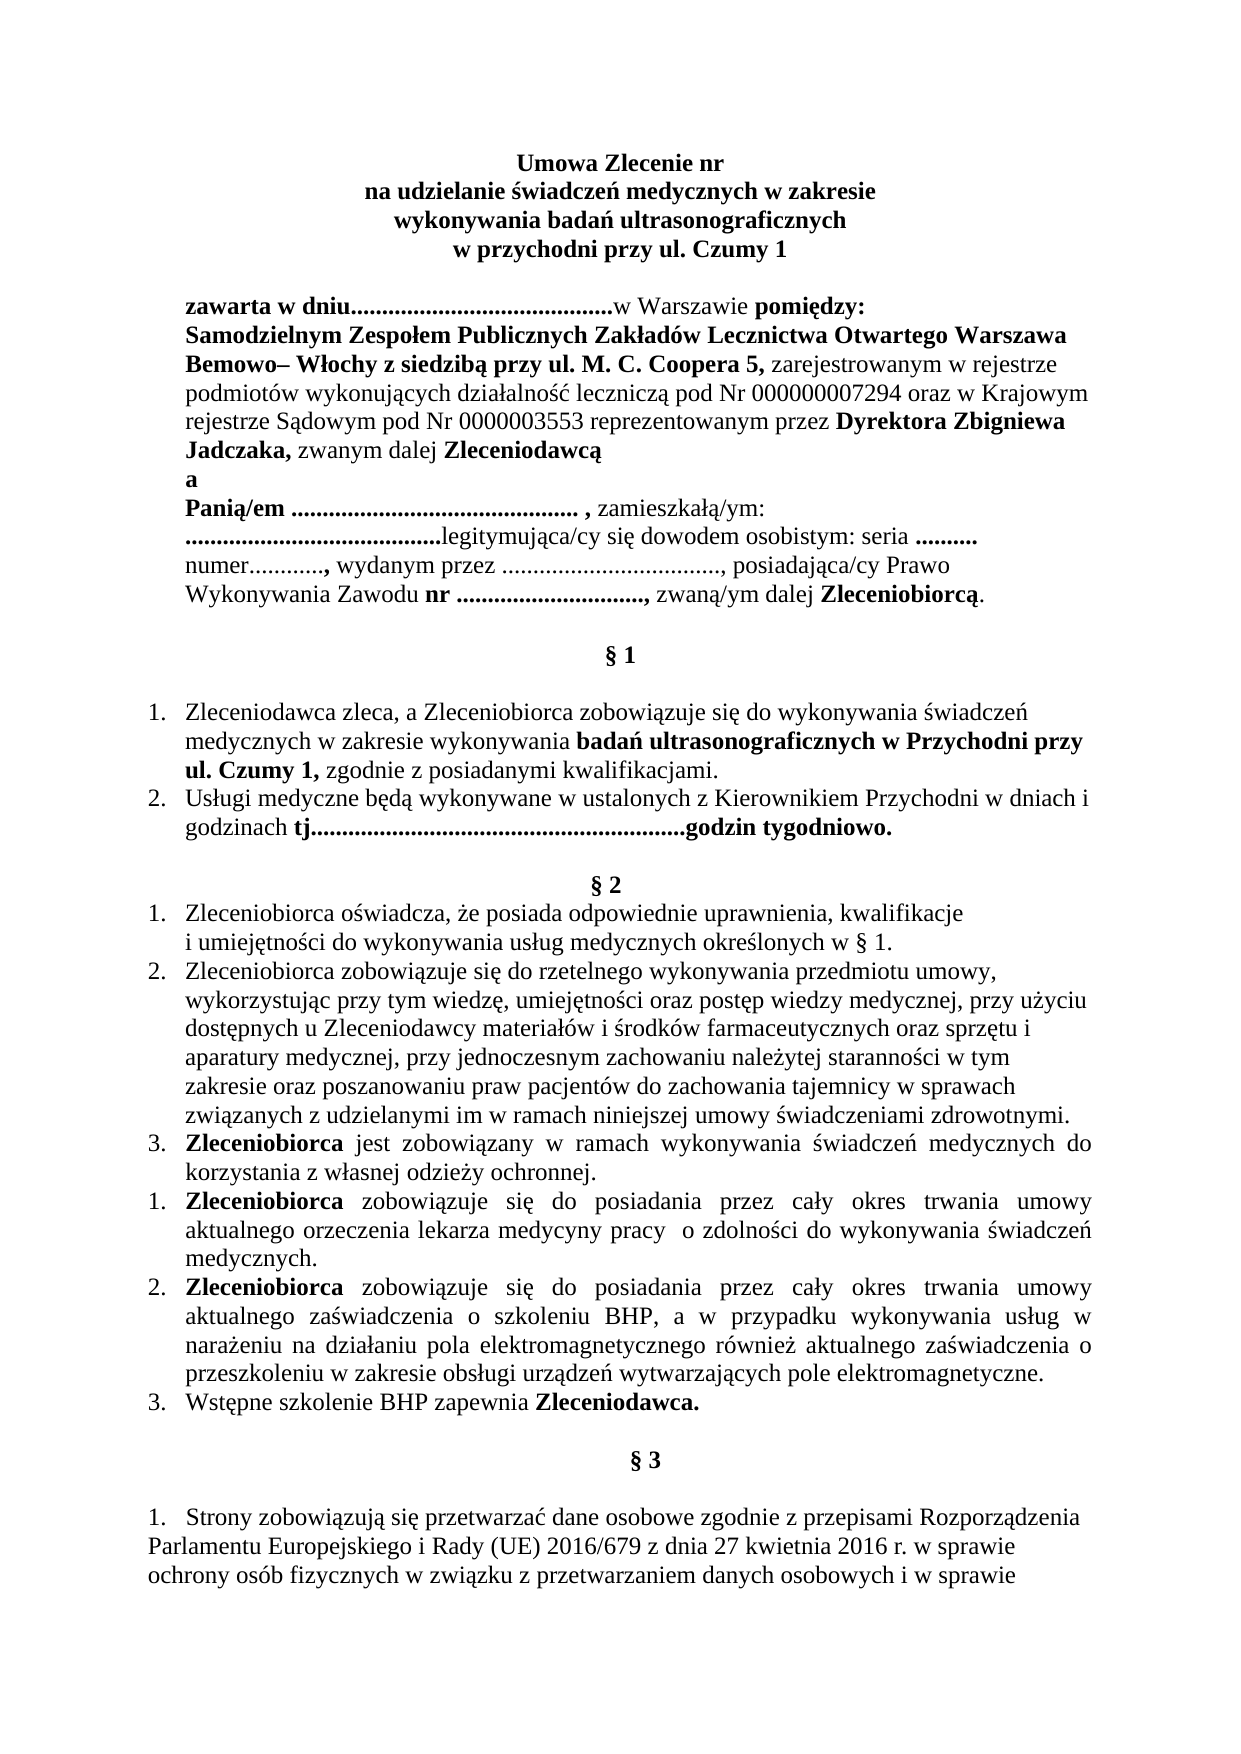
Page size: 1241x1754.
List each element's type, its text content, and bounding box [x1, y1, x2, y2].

text Panią/em .............................................. , zamieszkałą/ym: [185, 493, 1093, 521]
text zawarta w dniu..........................................w Warszawie pomiędzy: [185, 291, 1093, 320]
text w przychodni przy ul. Czumy 1 [148, 234, 1093, 263]
text Zleceniobiorca zobowiązuje się do posiadania przez cały okres trwania umowy aktualnego zaświadczenia o szkoleniu BHP, a w przypadku wykonywania usług w narażeniu na działaniu pola elektromagnetycznego również aktualnego zaświadczenia o przeszkoleniu w zakresie obsługi urządzeń wytwarzających pole elektromagnetyczne. [148, 1272, 1093, 1387]
text a [148, 464, 1093, 493]
list Zleceniobiorca zobowiązuje się do rzetelnego wykonywania przedmiotu umowy, wykorzystując przy tym wiedzę, umiejętności oraz postęp wiedzy medycznej, przy użyciu dostępnych u Zleceniodawcy materiałów i środków farmaceutycznych oraz sprzętu i aparatury medycznej, przy jednoczesnym zachowaniu należytej staranności w tym zakresie oraz poszanowaniu praw pacjentów do zachowania tajemnicy w sprawach związanych z udzielanymi im w ramach niniejszej umowy świadczeniami zdrowotnymi. [148, 956, 1093, 1128]
text Samodzielnym Zespołem Publicznych Zakładów Lecznictwa Otwartego Warszawa Bemowo– Włochy z siedzibą przy ul. M. C. Coopera 5, zarejestrowanym w rejestrze podmiotów wykonujących działalność leczniczą pod Nr 000000007294 oraz w Krajowym rejestrze Sądowym pod Nr 0000003553 reprezentowanym przez Dyrektora Zbigniewa Jadczaka, zwanym dalej Zleceniodawcą [185, 320, 1093, 464]
list Zleceniobiorca jest zobowiązany w ramach wykonywania świadczeń medycznych do korzystania z własnej odzieży ochronnej. [148, 1128, 1093, 1186]
list Zleceniodawca zleca, a Zleceniobiorca zobowiązuje się do wykonywania świadczeń medycznych w zakresie wykonywania badań ultrasonograficznych w Przychodni przy ul. Czumy 1, zgodnie z posiadanymi kwalifikacjami. [148, 697, 1093, 783]
text § 1 [148, 640, 1093, 668]
text numer............, wydanym przez ..................................., posiadająca/cy Prawo Wykonywania Zawodu nr .............................., zwaną/ym dalej Zleceniobiorcą. [185, 550, 1093, 608]
text § 2 [590, 870, 1093, 898]
text Umowa Zlecenie nr [148, 148, 1093, 176]
text Zleceniobiorca zobowiązuje się do posiadania przez cały okres trwania umowy aktualnego orzeczenia lekarza medycyny pracy o zdolności do wykonywania świadczeń medycznych. [148, 1186, 1093, 1272]
text na udzielanie świadczeń medycznych w zakresie [148, 176, 1093, 205]
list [148, 1502, 1093, 1588]
text § 3 [148, 1445, 1093, 1473]
text .........................................legitymująca/cy się dowodem osobistym: seria .......... [185, 521, 1093, 550]
list Zleceniobiorca oświadcza, że posiada odpowiednie uprawnienia, kwalifikacje i umiejętności do wykonywania usług medycznych określonych w § 1. [148, 898, 1093, 956]
list Usługi medyczne będą wykonywane w ustalonych z Kierownikiem Przychodni w dniach i godzinach tj............................................................godzin tygodniowo. [148, 783, 1093, 841]
text Wstępne szkolenie BHP zapewnia Zleceniodawca. [148, 1387, 1093, 1416]
text wykonywania badań ultrasonograficznych [148, 205, 1093, 234]
